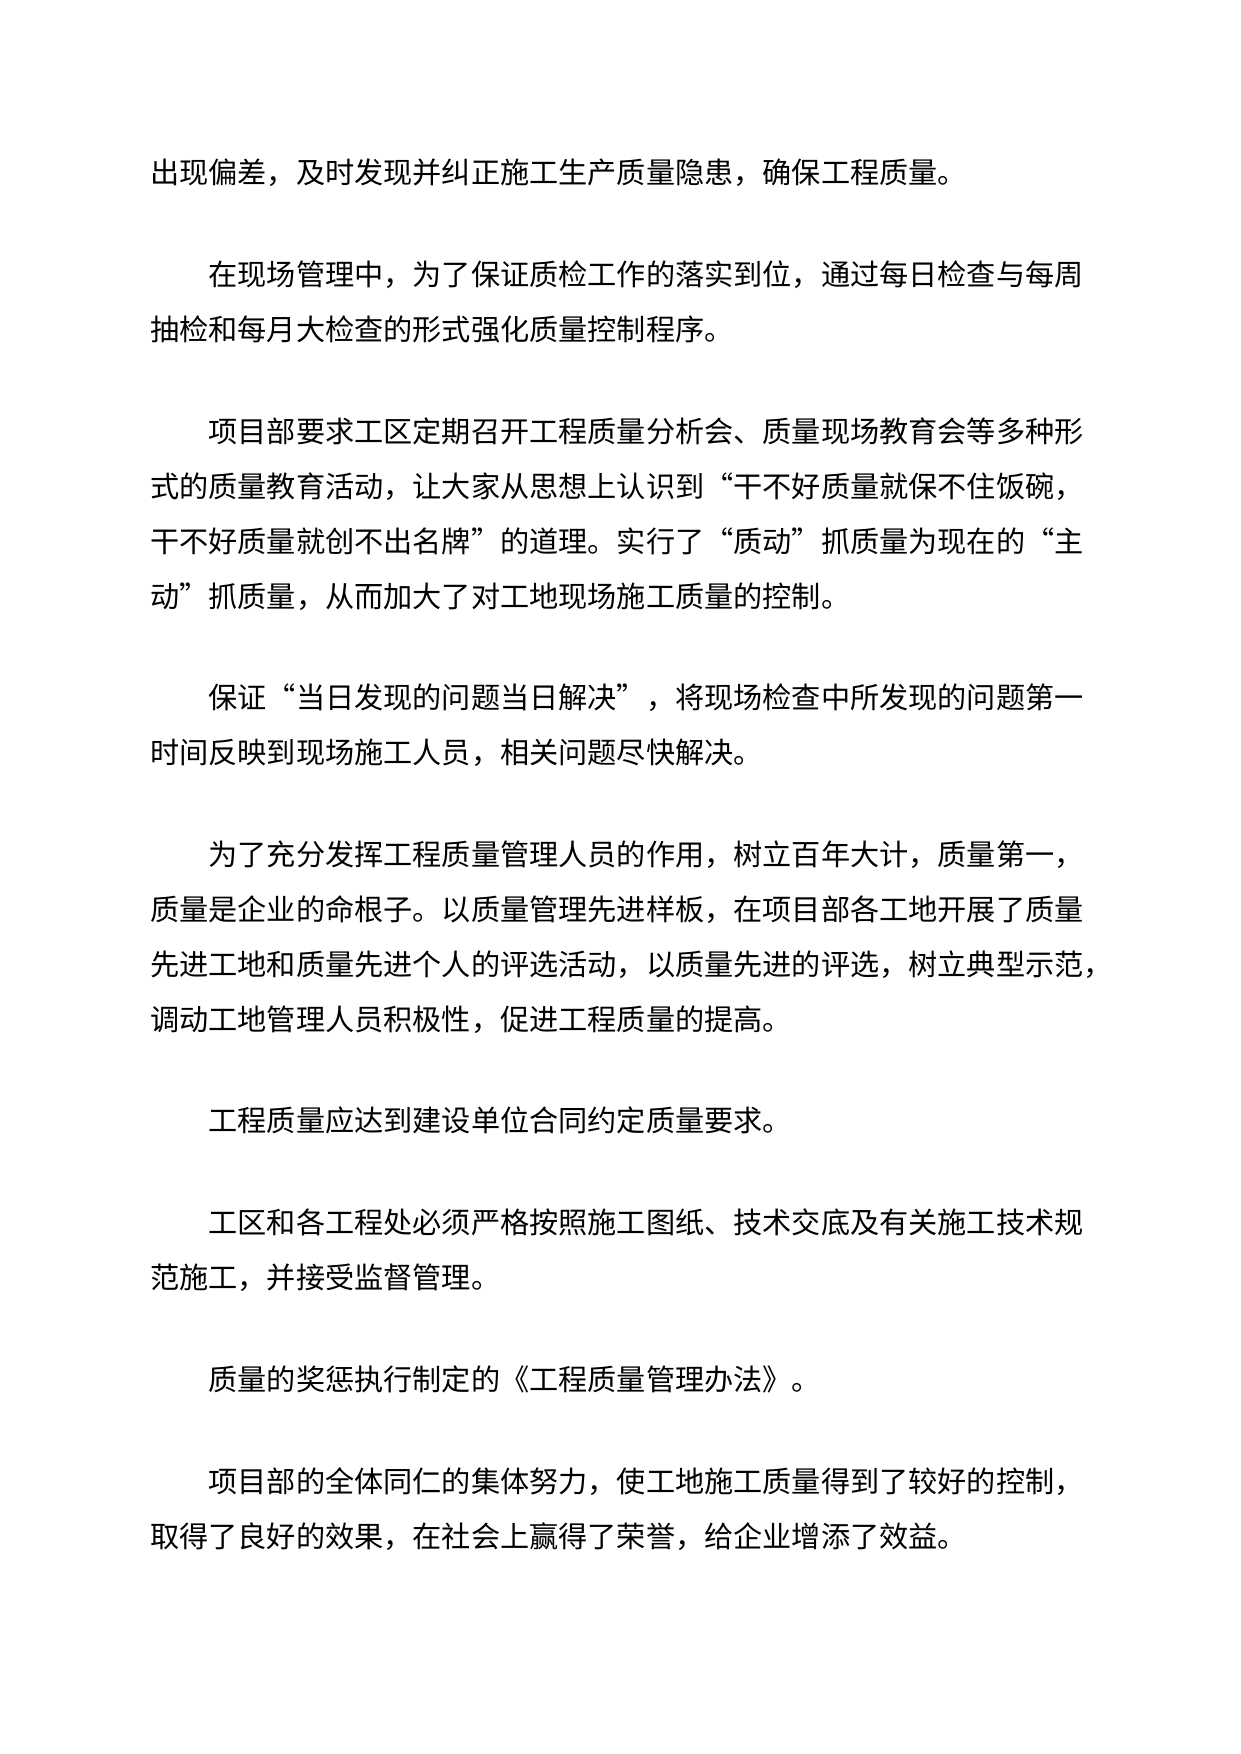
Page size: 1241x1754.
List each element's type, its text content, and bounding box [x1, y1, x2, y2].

text 项目部要求工区定期召开工程质量分析会、质量现场教育会等多种形式的质量教育活动，让大家从思想上认识到“干不好质量就保不住饭碗，干不好质量就创不出名牌”的道理。实行了“质动”抓质量为现在的“主动”抓质量，从而加大了对工地现场施工质量的控制。 [150, 408, 1090, 615]
text 项目部的全体同仁的集体努力，使工地施工质量得到了较好的控制，取得了良好的效果，在社会上赢得了荣誉，给企业增添了效益。 [150, 1458, 1090, 1555]
text 工程质量应达到建设单位合同约定质量要求。 [150, 1098, 1090, 1140]
text 保证“当日发现的问题当日解决”，将现场检查中所发现的问题第一时间反映到现场施工人员，相关问题尽快解决。 [150, 675, 1090, 772]
text 质量的奖惩执行制定的《工程质量管理办法》。 [150, 1356, 1090, 1399]
text 为了充分发挥工程质量管理人员的作用，树立百年大计，质量第一，质量是企业的命根子。以质量管理先进样板，在项目部各工地开展了质量先进工地和质量先进个人的评选活动，以质量先进的评选，树立典型示范，调动工地管理人员积极性，促进工程质量的提高。 [150, 832, 1090, 1038]
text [150, 150, 1090, 192]
text 工区和各工程处必须严格按照施工图纸、技术交底及有关施工技术规范施工，并接受监督管理。 [150, 1200, 1090, 1297]
text 在现场管理中，为了保证质检工作的落实到位，通过每日检查与每周抽检和每月大检查的形式强化质量控制程序。 [150, 252, 1090, 349]
